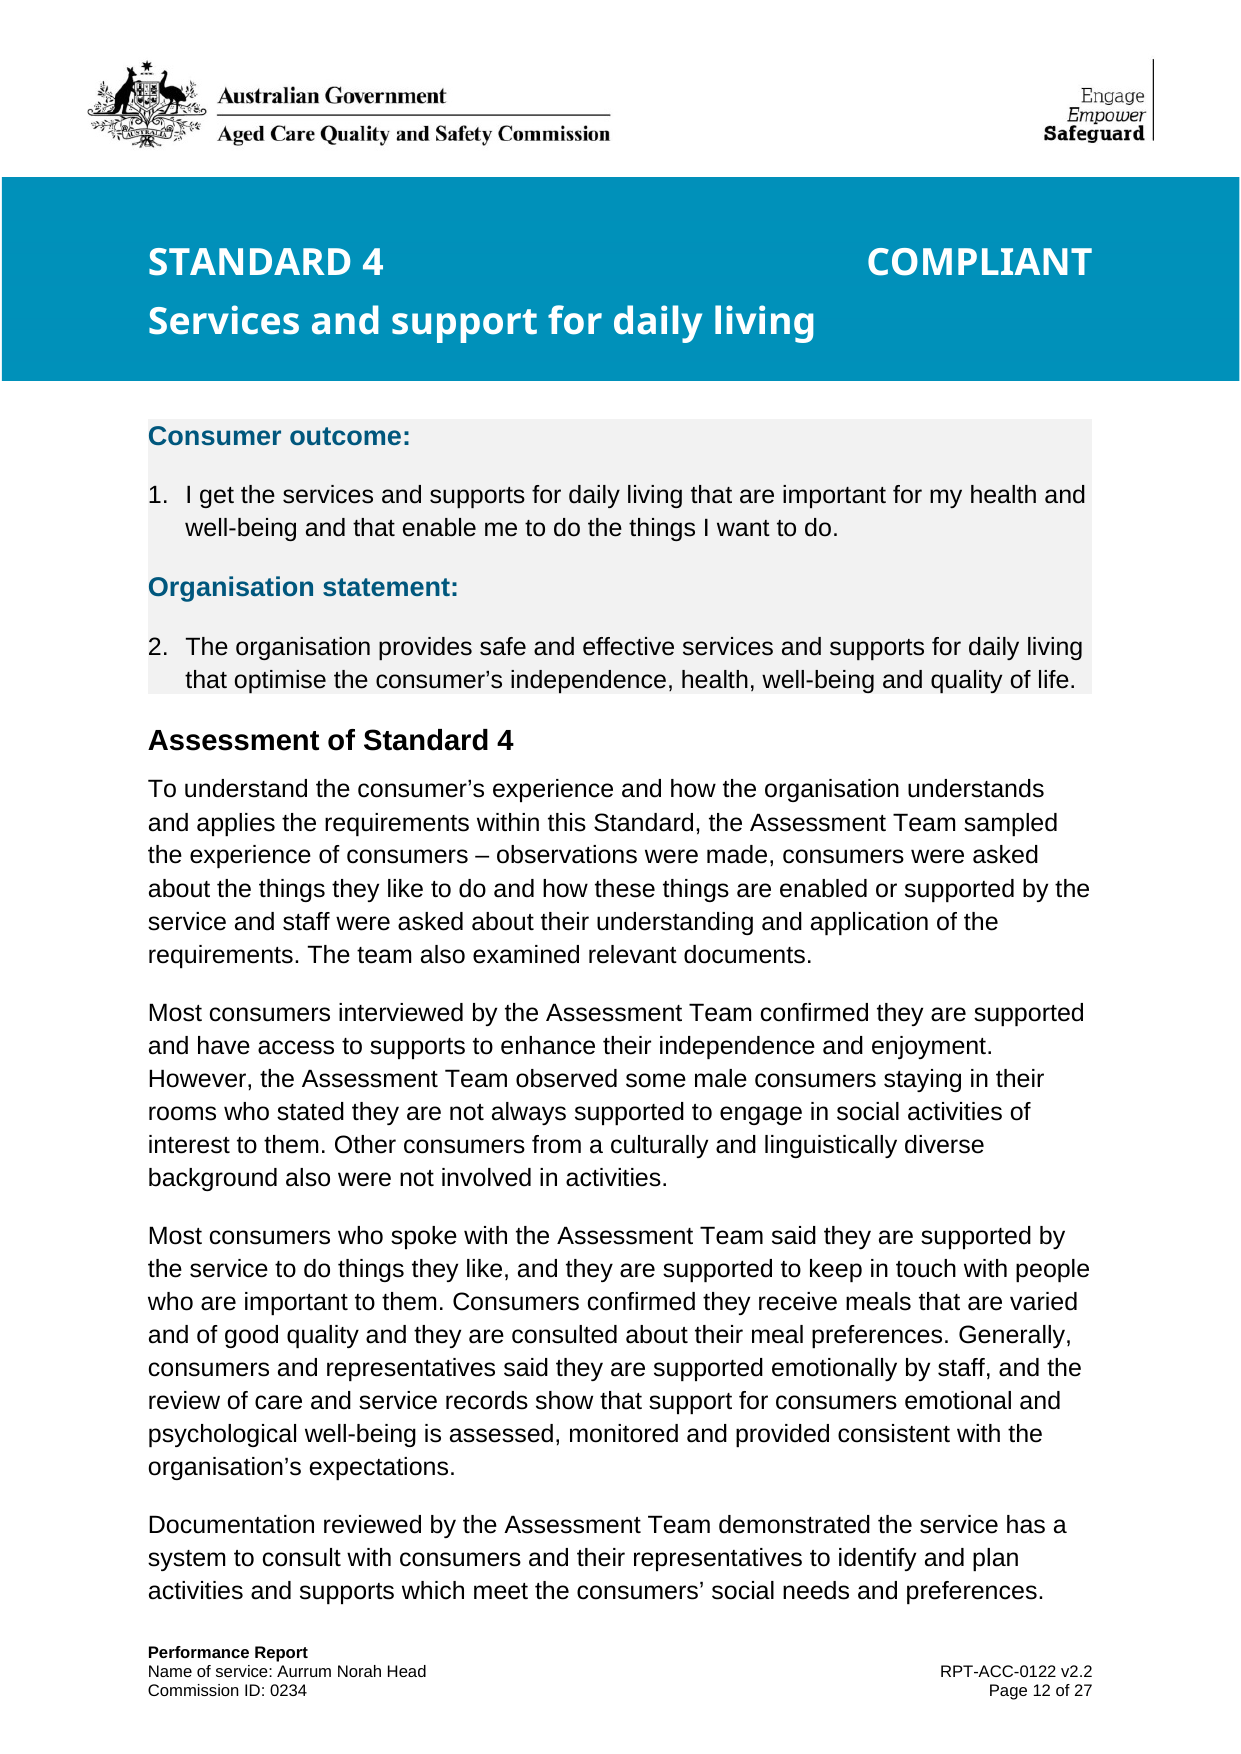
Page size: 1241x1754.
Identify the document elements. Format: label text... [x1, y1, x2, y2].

subtitle Organisation statement: [148, 571, 1092, 603]
subtitle Consumer outcome: [148, 419, 1092, 451]
text To understand the consumer’s experience and how the organisation understands and applies the requirements within this Standard, the Assessment Team sampled the experience of consumers – observations were made, consumers were asked about the things they like to do and how these things are enabled or supported by the service and staff were asked about their understanding and application of the requirements. The team also examined relevant documents. [148, 774, 1092, 968]
subtitle Assessment of Standard 4 [148, 723, 1092, 757]
subtitle STANDARD 4 COMPLIANT Services and support for daily living [148, 236, 1092, 345]
text Most consumers who spoke with the Assessment Team said they are supported by the service to do things they like, and they are supported to keep in touch with people who are important to them. Consumers confirmed they receive meals that are varied and of good quality and they are consulted about their meal preferences. Generally, consumers and representatives said they are supported emotionally by staff, and the review of care and service records show that support for consumers emotional and psychological well-being is assessed, monitored and provided consistent with the organisation’s expectations. [148, 1221, 1092, 1481]
picture [1, 0, 1241, 169]
list The organisation provides safe and effective services and supports for daily living that optimise the consumer’s independence, health, well-being and quality of life. [148, 632, 1092, 694]
text Most consumers interviewed by the Assessment Team confirmed they are supported and have access to supports to enhance their independence and enjoyment. However, the Assessment Team observed some male consumers staying in their rooms who stated they are not always supported to engage in social activities of interest to them. Other consumers from a culturally and linguistically diverse background also were not involved in activities. [148, 998, 1092, 1191]
list I get the services and supports for daily living that are important for my health and well-being and that enable me to do the things I want to do. [148, 480, 1092, 542]
